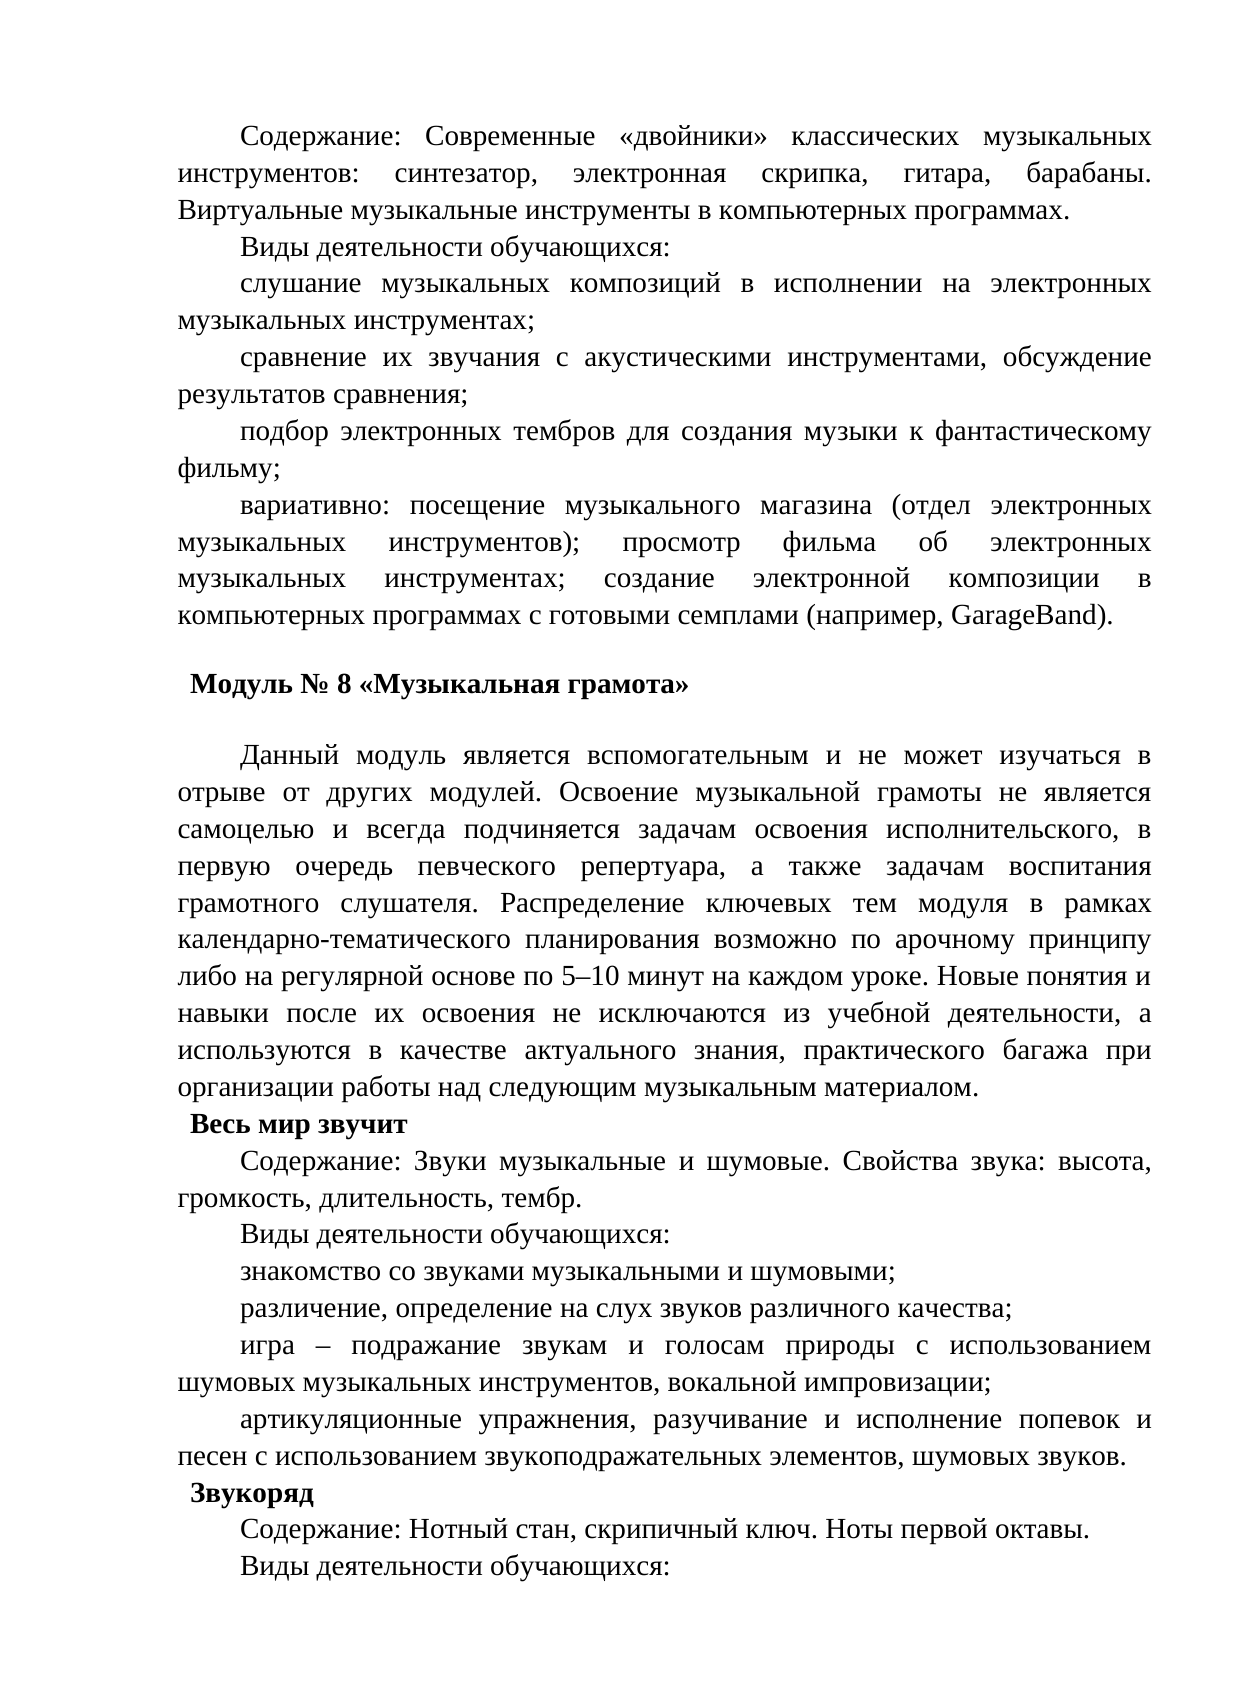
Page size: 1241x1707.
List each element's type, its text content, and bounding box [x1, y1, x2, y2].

text Звукоряд [190, 1475, 1152, 1508]
text знакомство со звуками музыкальными и шумовыми; [177, 1253, 1152, 1287]
text вариативно: посещение музыкального магазина (отдел электронных музыкальных инструментов); просмотр фильма об электронных музыкальных инструментах; создание электронной композиции в компьютерных программах с готовыми семплами (например, GarageBand). [177, 487, 1152, 631]
text слушание музыкальных композиций в исполнении на электронных музыкальных инструментах; [177, 266, 1152, 336]
text Данный модуль является вспомогательным и не может изучаться в отрыве от других модулей. Освоение музыкальной грамоты не является самоцелью и всегда подчиняется задачам освоения исполнительского, в первую очередь певческого репертуара, а также задачам воспитания грамотного слушателя. Распределение ключевых тем модуля в рамках календарно-тематического планирования возможно по арочному принципу либо на регулярной основе по 5–10 минут на каждом уроке. Новые понятия и навыки после их освоения не исключаются из учебной деятельности, а используются в качестве актуального знания, практического багажа при организации работы над следующим музыкальным материалом. [177, 737, 1152, 1103]
text Весь мир звучит [190, 1106, 1152, 1139]
text различение, определение на слух звуков различного качества; [177, 1290, 1152, 1324]
text Виды деятельности обучающихся: [177, 229, 1152, 262]
text подбор электронных тембров для создания музыки к фантастическому фильму; [177, 413, 1152, 483]
text Виды деятельности обучающихся: [177, 1217, 1152, 1250]
text артикуляционные упражнения, разучивание и исполнение попевок и песен с использованием звукоподражательных элементов, шумовых звуков. [177, 1401, 1152, 1471]
text игра – подражание звукам и голосам природы с использованием шумовых музыкальных инструментов, вокальной импровизации; [177, 1327, 1152, 1398]
text сравнение их звучания с акустическими инструментами, обсуждение результатов сравнения; [177, 339, 1152, 410]
text Виды деятельности обучающихся: [177, 1548, 1152, 1582]
text Модуль № 8 «Музыкальная грамота» [190, 667, 1152, 700]
text Содержание: Нотный стан, скрипичный ключ. Ноты первой октавы. [177, 1512, 1152, 1545]
text Содержание: Современные «двойники» классических музыкальных инструментов: синтезатор, электронная скрипка, гитара, барабаны. Виртуальные музыкальные инструменты в компьютерных программах. [177, 118, 1152, 225]
text Содержание: Звуки музыкальные и шумовые. Свойства звука: высота, громкость, длительность, тембр. [177, 1143, 1152, 1213]
